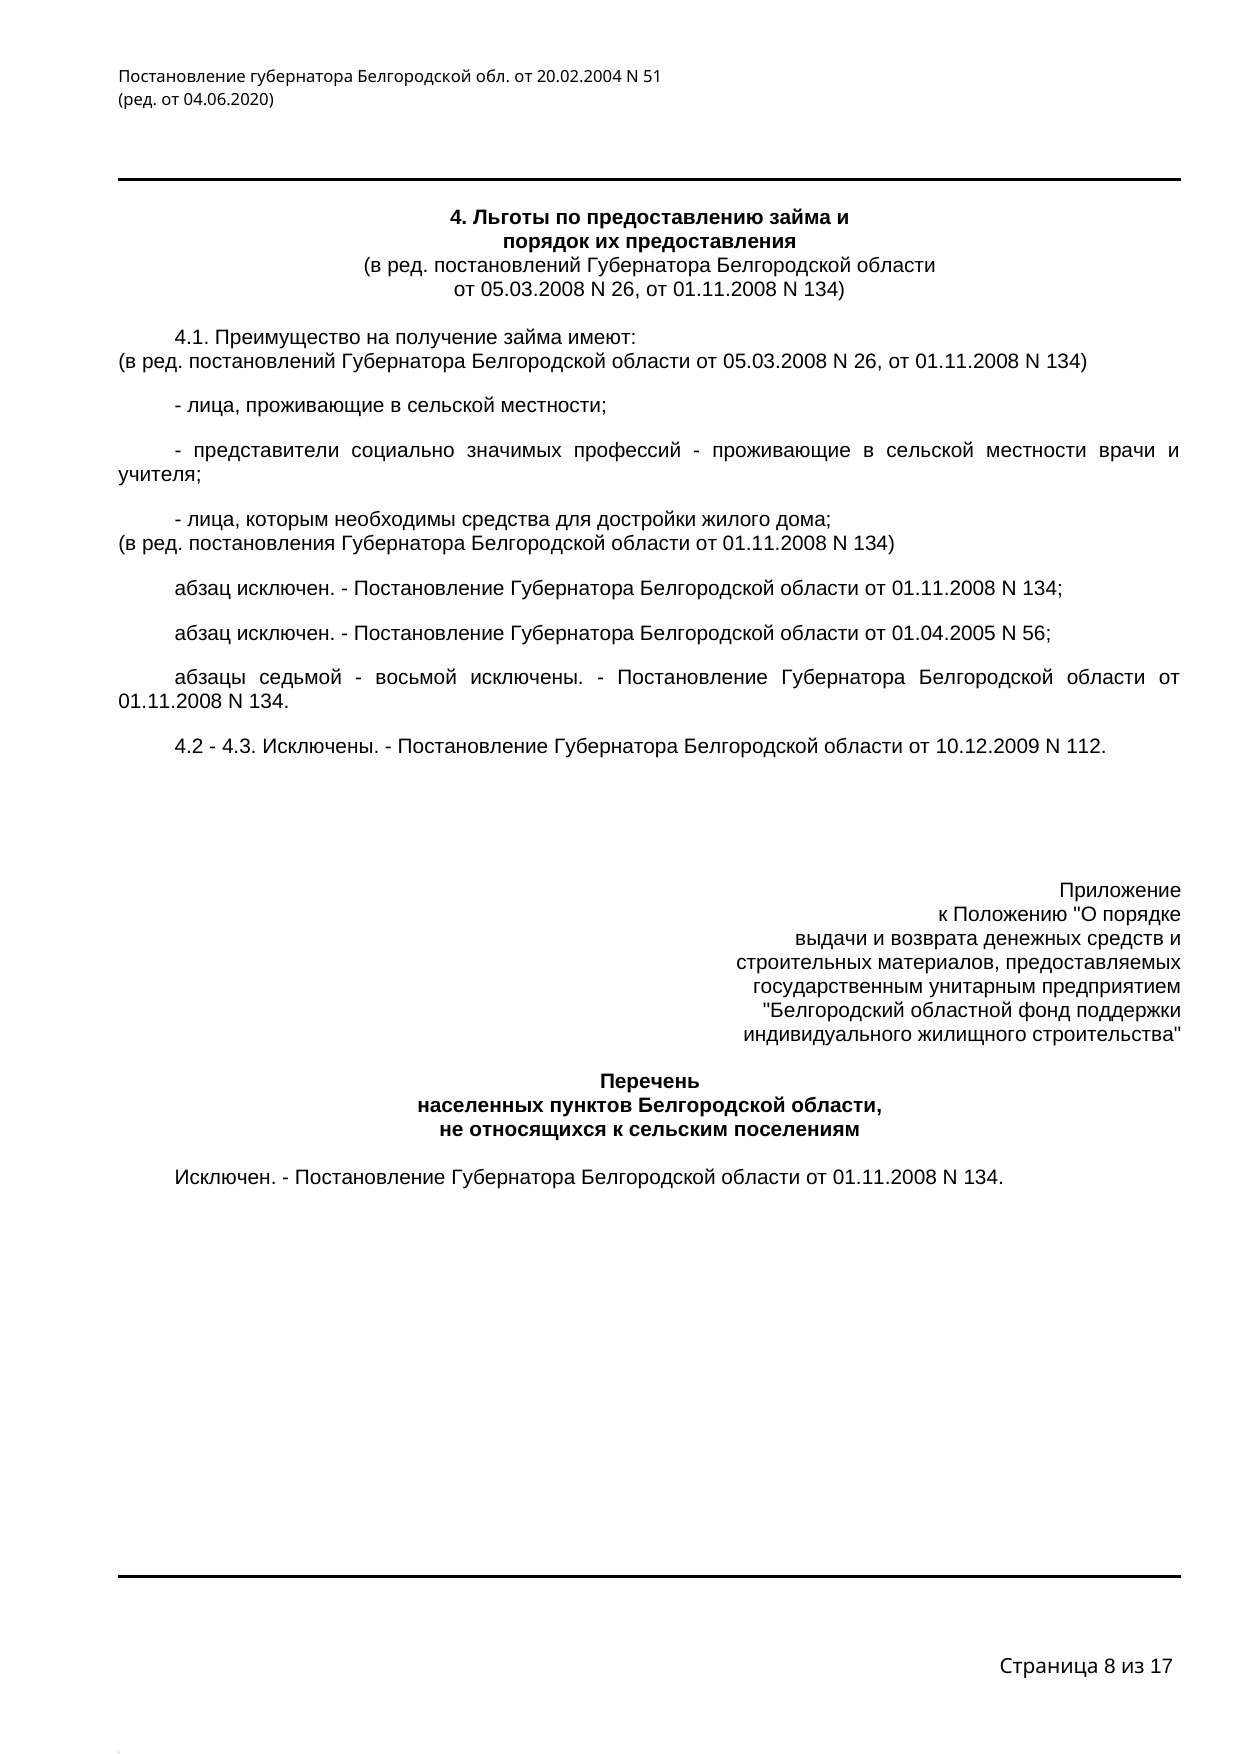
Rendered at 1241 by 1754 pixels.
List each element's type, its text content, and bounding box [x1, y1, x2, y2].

text - представители социально значимых профессий - проживающие в сельской местности врачи и учителя; [118, 438, 1181, 486]
text к Положению "О порядке [118, 902, 1181, 926]
text абзацы седьмой - восьмой исключены. - Постановление Губернатора Белгородской области от 01.11.2008 N 134. [118, 665, 1181, 713]
text от 05.03.2008 N 26, от 01.11.2008 N 134) [118, 277, 1181, 301]
text абзац исключен. - Постановление Губернатора Белгородской области от 01.04.2005 N 56; [118, 620, 1181, 644]
text 4.1. Преимущество на получение займа имеют: [118, 324, 1181, 348]
title Перечень [118, 1069, 1181, 1093]
text (в ред. постановлений Губернатора Белгородской области от 05.03.2008 N 26, от 01.11.2008 N 134) [118, 348, 1181, 372]
text выдачи и возврата денежных средств и [118, 926, 1181, 949]
title населенных пунктов Белгородской области, [118, 1093, 1181, 1117]
text (в ред. постановления Губернатора Белгородской области от 01.11.2008 N 134) [118, 531, 1181, 555]
title не относящихся к сельским поселениям [118, 1117, 1181, 1141]
text абзац исключен. - Постановление Губернатора Белгородской области от 01.11.2008 N 134; [118, 576, 1181, 599]
text государственным унитарным предприятием [118, 973, 1181, 997]
text - лица, проживающие в сельской местности; [118, 393, 1181, 417]
text 4.2 - 4.3. Исключены. - Постановление Губернатора Белгородской области от 10.12.2009 N 112. [118, 734, 1181, 758]
text Приложение [118, 878, 1181, 902]
text "Белгородский областной фонд поддержки [118, 997, 1181, 1021]
text индивидуального жилищного строительства" [118, 1021, 1181, 1045]
title порядок их предоставления [118, 229, 1181, 253]
text (в ред. постановлений Губернатора Белгородской области [118, 253, 1181, 277]
text Исключен. - Постановление Губернатора Белгородской области от 01.11.2008 N 134. [118, 1165, 1181, 1189]
text - лица, которым необходимы средства для достройки жилого дома; [118, 507, 1181, 531]
text строительных материалов, предоставляемых [118, 949, 1181, 973]
title 4. Льготы по предоставлению займа и [118, 205, 1181, 229]
